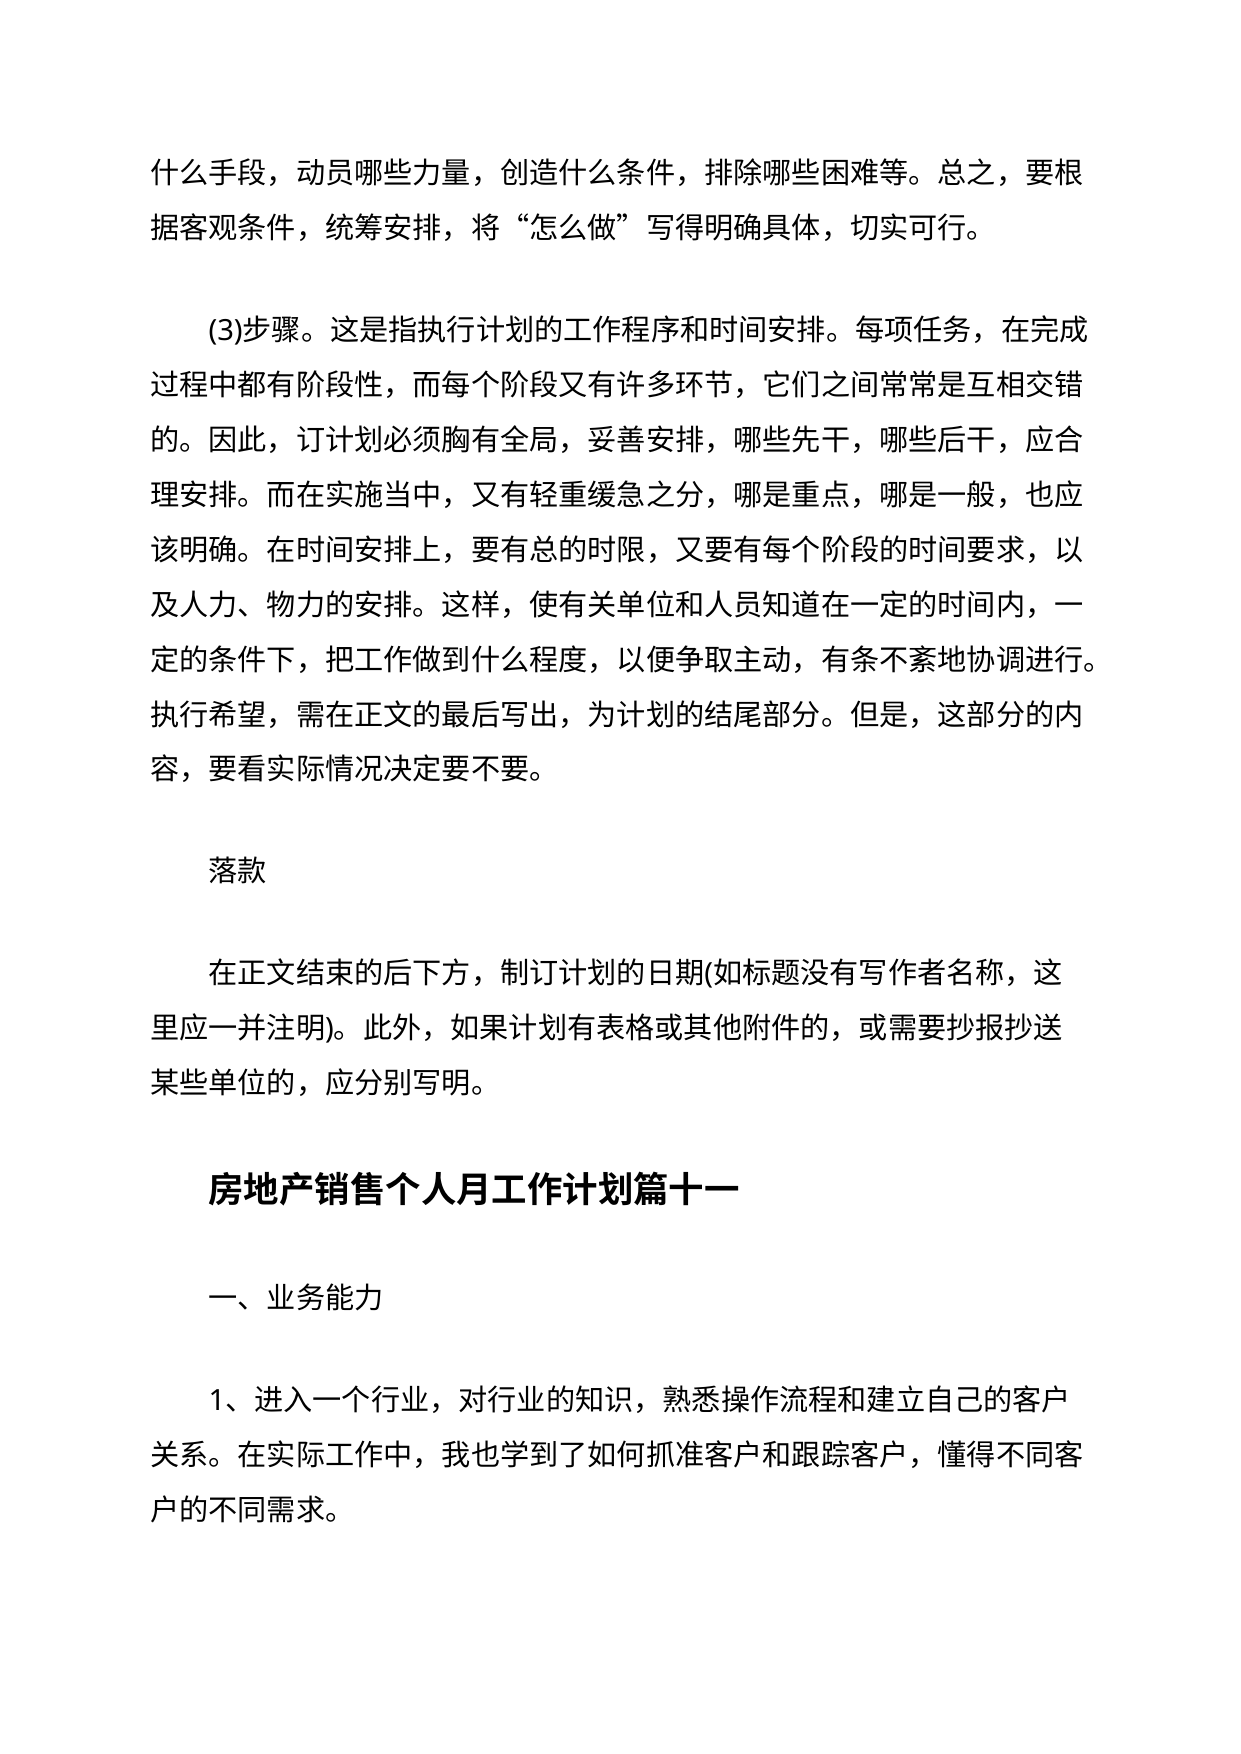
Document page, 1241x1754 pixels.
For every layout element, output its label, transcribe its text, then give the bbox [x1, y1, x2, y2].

text 落款 [150, 848, 1090, 890]
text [150, 150, 1090, 247]
text 在正文结束的后下方，制订计划的日期(如标题没有写作者名称，这里应一并注明)。此外，如果计划有表格或其他附件的，或需要抄报抄送某些单位的，应分别写明。 [150, 949, 1090, 1102]
text 1、进入一个行业，对行业的知识，熟悉操作流程和建立自己的客户关系。在实际工作中，我也学到了如何抓准客户和跟踪客户，懂得不同客户的不同需求。 [150, 1376, 1090, 1529]
text (3)步骤。这是指执行计划的工作程序和时间安排。每项任务，在完成过程中都有阶段性，而每个阶段又有许多环节，它们之间常常是互相交错的。因此，订计划必须胸有全局，妥善安排，哪些先干，哪些后干，应合理安排。而在实施当中，又有轻重缓急之分，哪是重点，哪是一般，也应该明确。在时间安排上，要有总的时限，又要有每个阶段的时间要求，以及人力、物力的安排。这样，使有关单位和人员知道在一定的时间内，一定的条件下，把工作做到什么程度，以便争取主动，有条不紊地协调进行。执行希望，需在正文的最后写出，为计划的结尾部分。但是，这部分的内容，要看实际情况决定要不要。 [150, 307, 1090, 788]
text 房地产销售个人月工作计划篇十一 [150, 1161, 1090, 1212]
text 一、业务能力 [150, 1275, 1090, 1317]
